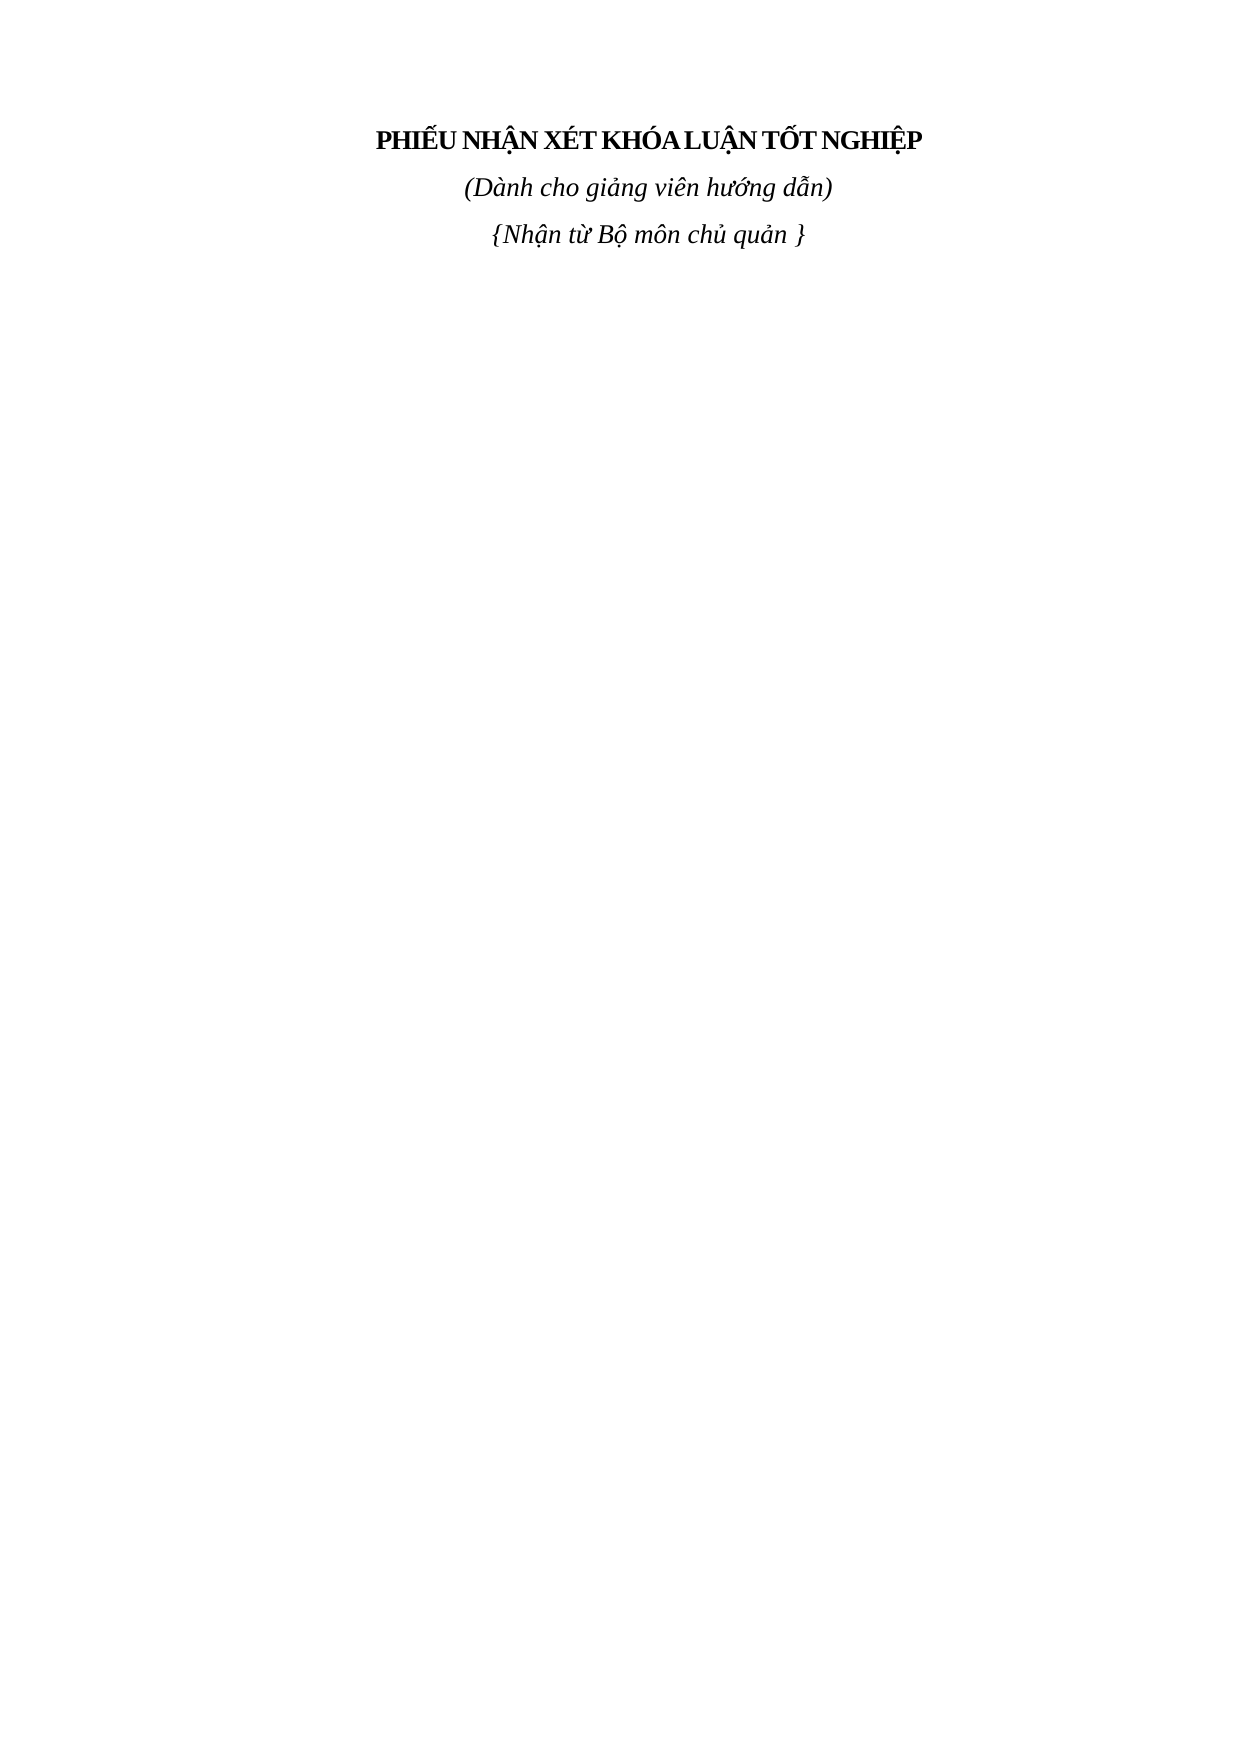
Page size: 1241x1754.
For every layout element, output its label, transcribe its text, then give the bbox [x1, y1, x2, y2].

text {Nhận từ Bộ môn chủ quản } [177, 218, 1122, 249]
text (Dành cho giảng viên hướng dẫn) [177, 171, 1122, 202]
title PHIẾU NHẬN XÉT KHÓA LUẬN TỐT NGHIỆP [177, 124, 1122, 156]
